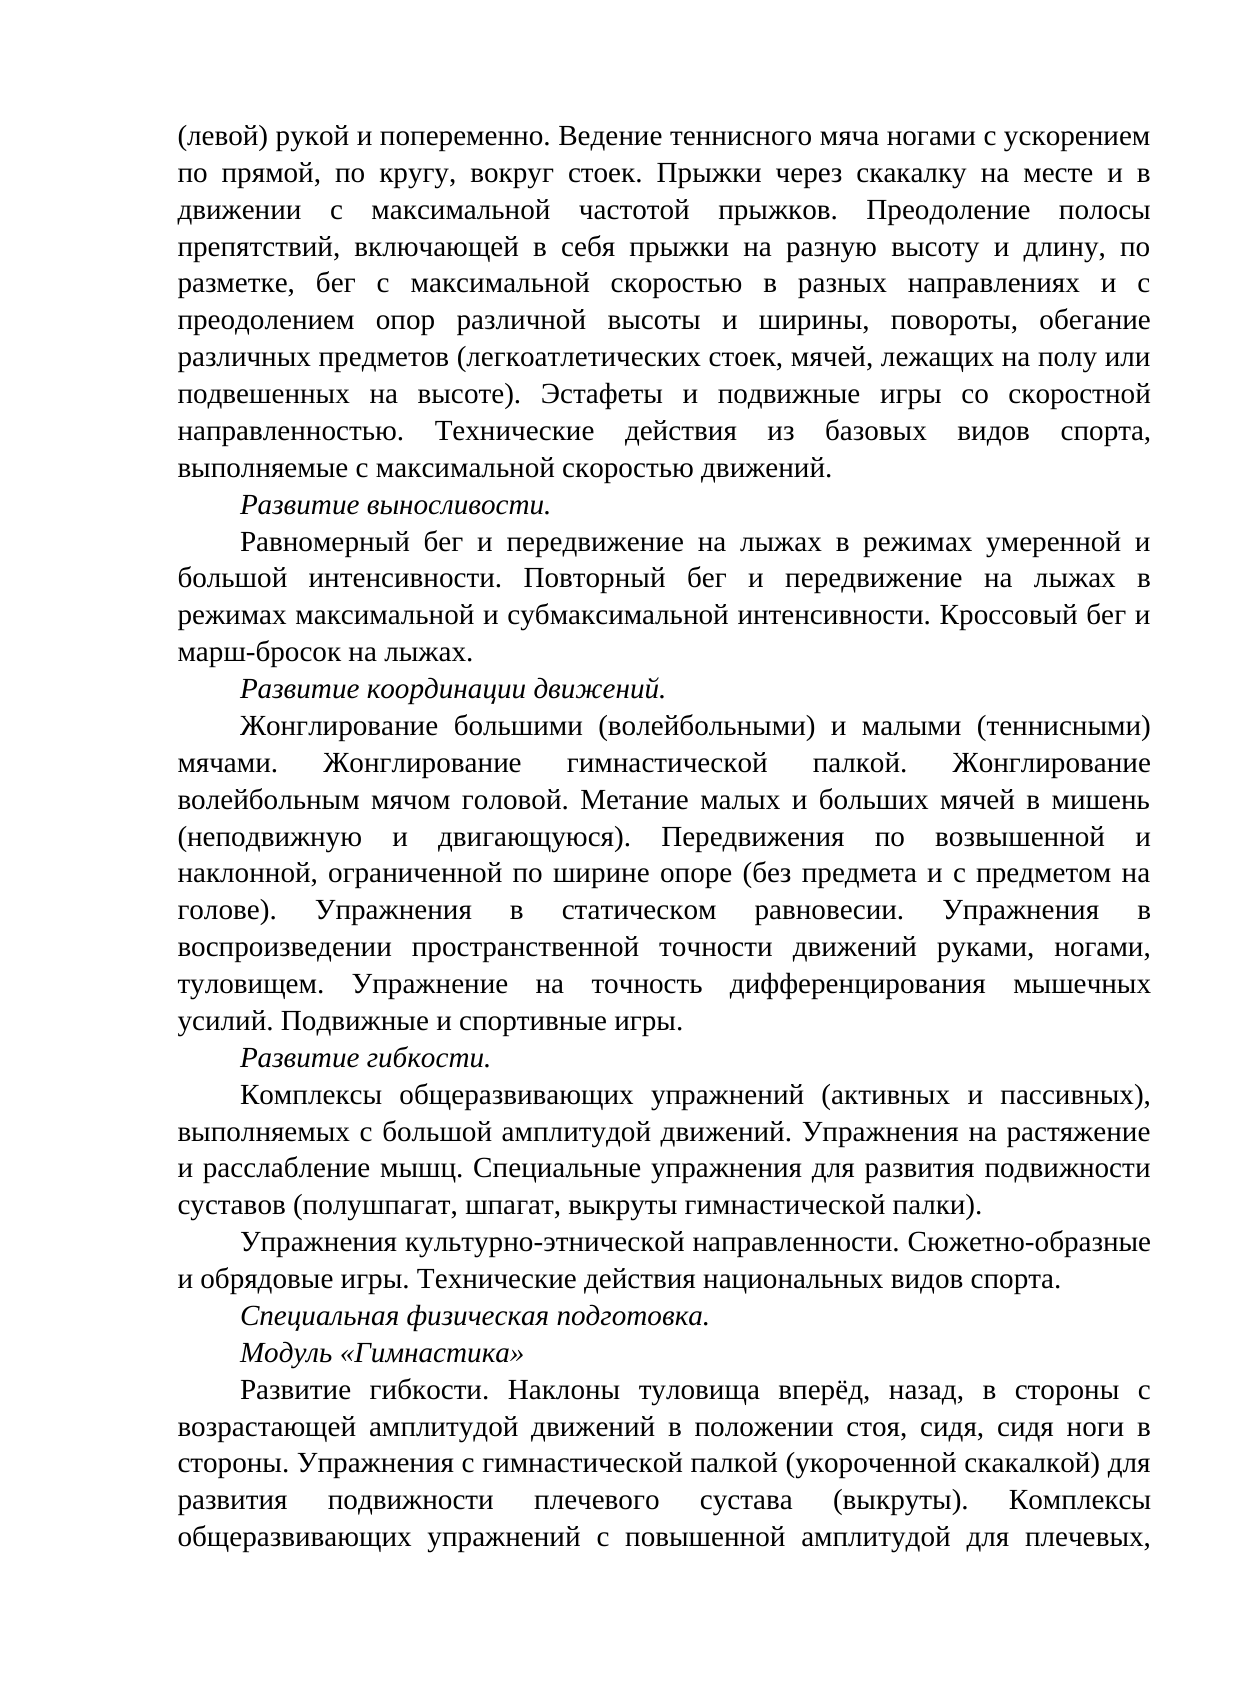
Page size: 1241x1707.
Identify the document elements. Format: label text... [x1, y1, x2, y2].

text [177, 118, 1152, 483]
text Жонглирование большими (волейбольными) и малыми (теннисными) мячами. Жонглирование гимнастической палкой. Жонглирование волейбольным мячом головой. Метание малых и больших мячей в мишень (неподвижную и двигающуюся). Передвижения по возвышенной и наклонной, ограниченной по ширине опоре (без предмета и с предметом на голове). Упражнения в статическом равновесии. Упражнения в воспроизведении пространственной точности движений руками, ногами, туловищем. Упражнение на точность дифференцирования мышечных усилий. Подвижные и спортивные игры. [177, 708, 1152, 1037]
text Комплексы общеразвивающих упражнений (активных и пассивных), выполняемых с большой амплитудой движений. Упражнения на растяжение и расслабление мышц. Специальные упражнения для развития подвижности суставов (полушпагат, шпагат, выкруты гимнастической палки). [177, 1077, 1152, 1221]
text Специальная физическая подготовка. [177, 1298, 1152, 1332]
text Развитие гибкости. [177, 1040, 1152, 1073]
text Равномерный бег и передвижение на лыжах в режимах умеренной и большой интенсивности. Повторный бег и передвижение на лыжах в режимах максимальной и субмаксимальной интенсивности. Кроссовый бег и марш-бросок на лыжах. [177, 524, 1152, 668]
text Развитие координации движений. [177, 671, 1152, 705]
text Развитие выносливости. [177, 487, 1152, 520]
text Модуль «Гимнастика» [177, 1335, 1152, 1368]
text Упражнения культурно-этнической направленности. Сюжетно-образные и обрядовые игры. Технические действия национальных видов спорта. [177, 1224, 1152, 1295]
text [177, 1372, 1152, 1553]
